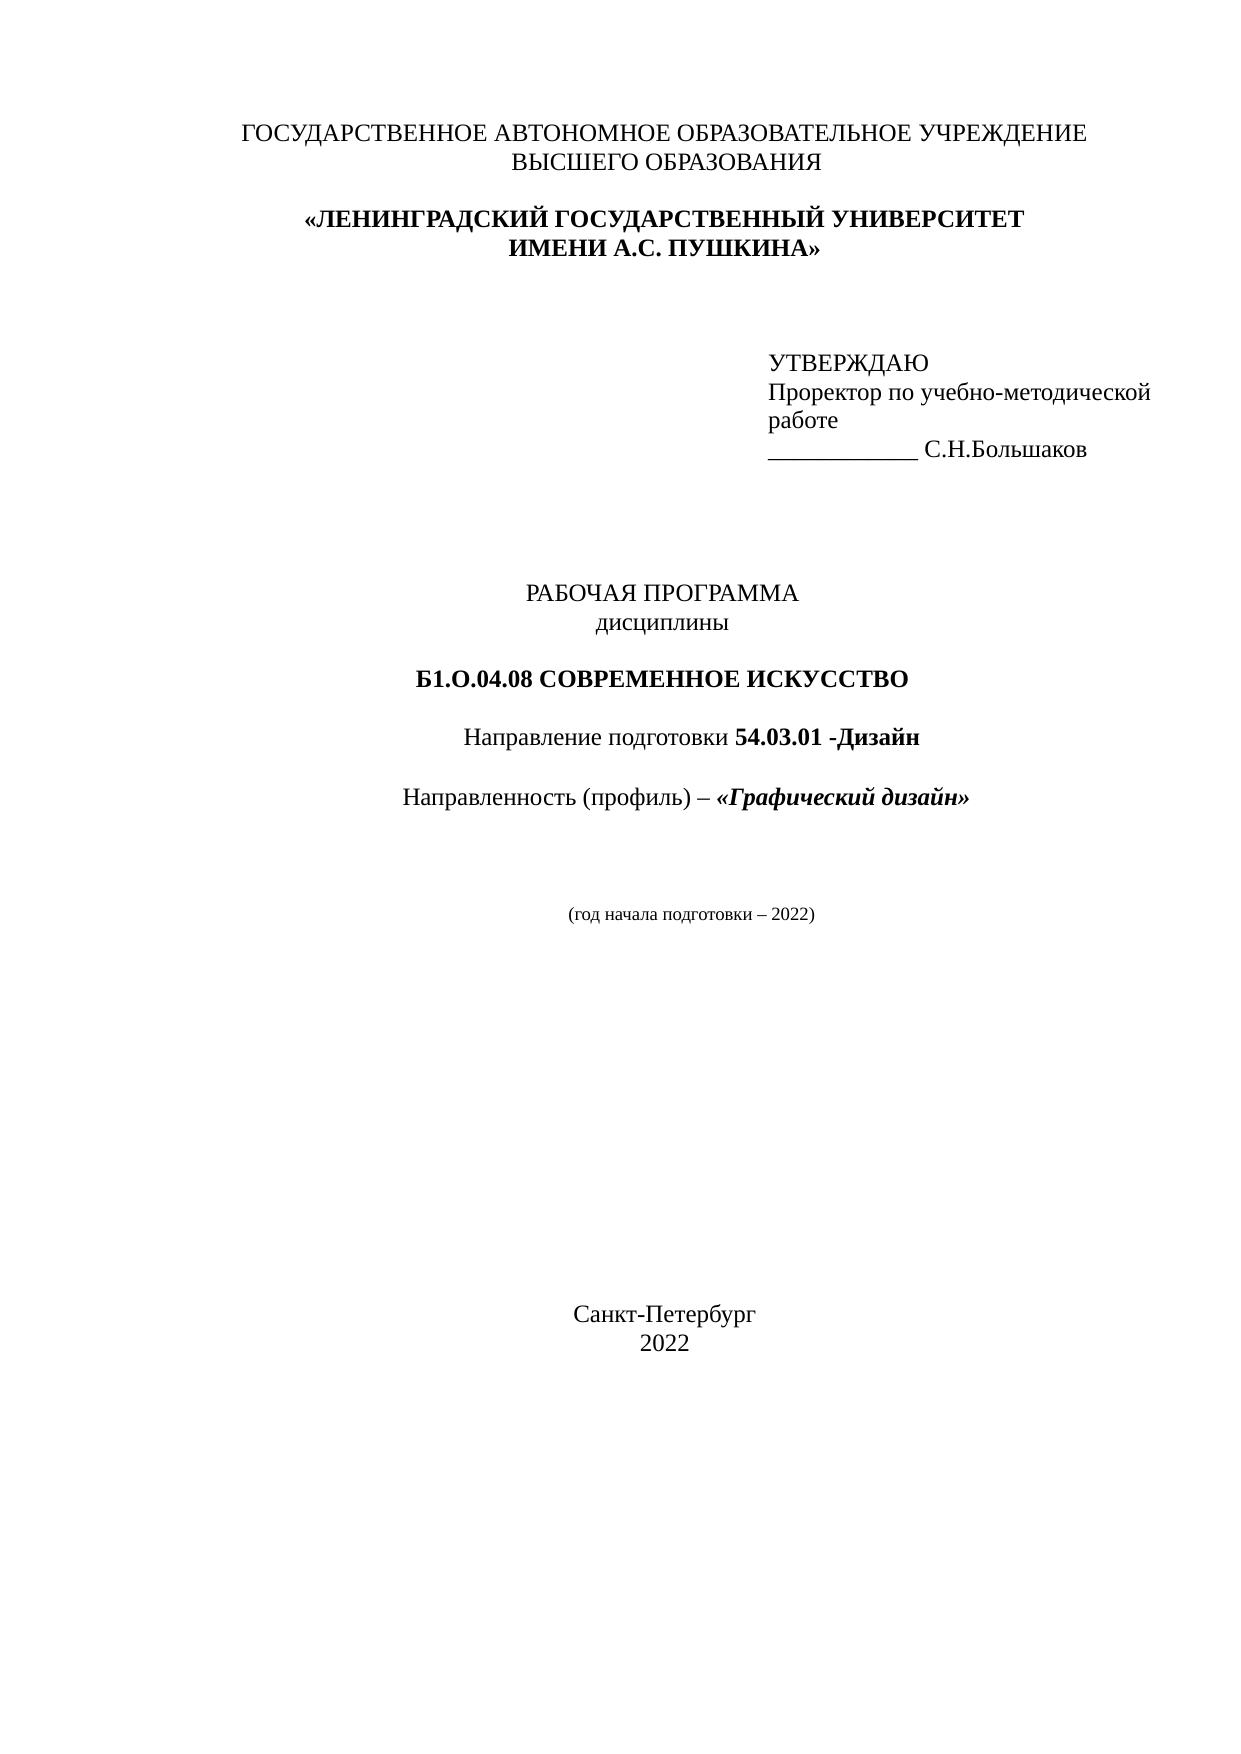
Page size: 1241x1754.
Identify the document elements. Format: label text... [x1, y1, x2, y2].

text ГОСУДАРСТВЕННОЕ АВТОНОМНОЕ ОБРАЗОВАТЕЛЬНОЕ УЧРЕЖДЕНИЕ ВЫСШЕГО ОБРАЗОВАНИЯ [177, 118, 1152, 176]
text дисциплины [173, 607, 1152, 636]
text «ЛЕНИНГРАДСКИЙ ГОСУДАРСТВЕННЫЙ УНИВЕРСИТЕТ [177, 204, 1152, 233]
text УТВЕРЖДАЮ [181, 348, 1152, 377]
text 2022 [177, 1328, 1152, 1356]
text Проректор по учебно-методической [181, 377, 1152, 406]
text Б1.О.04.08 СОВРЕМЕННОЕ ИСКУССТВО [173, 664, 1152, 693]
text Санкт-Петербург [177, 1299, 1152, 1328]
text работе [181, 406, 1152, 434]
text ____________ С.Н.Большаков [181, 434, 1152, 463]
text Направленность (профиль) – «Графический дизайн» [173, 782, 1152, 811]
text ИМЕНИ А.С. ПУШКИНА» [177, 233, 1152, 262]
text РАБОЧАЯ ПРОГРАММА [173, 578, 1152, 607]
text (год начала подготовки – 2022) [181, 902, 1152, 924]
text Направление подготовки 54.03.01 -Дизайн [181, 722, 1152, 751]
